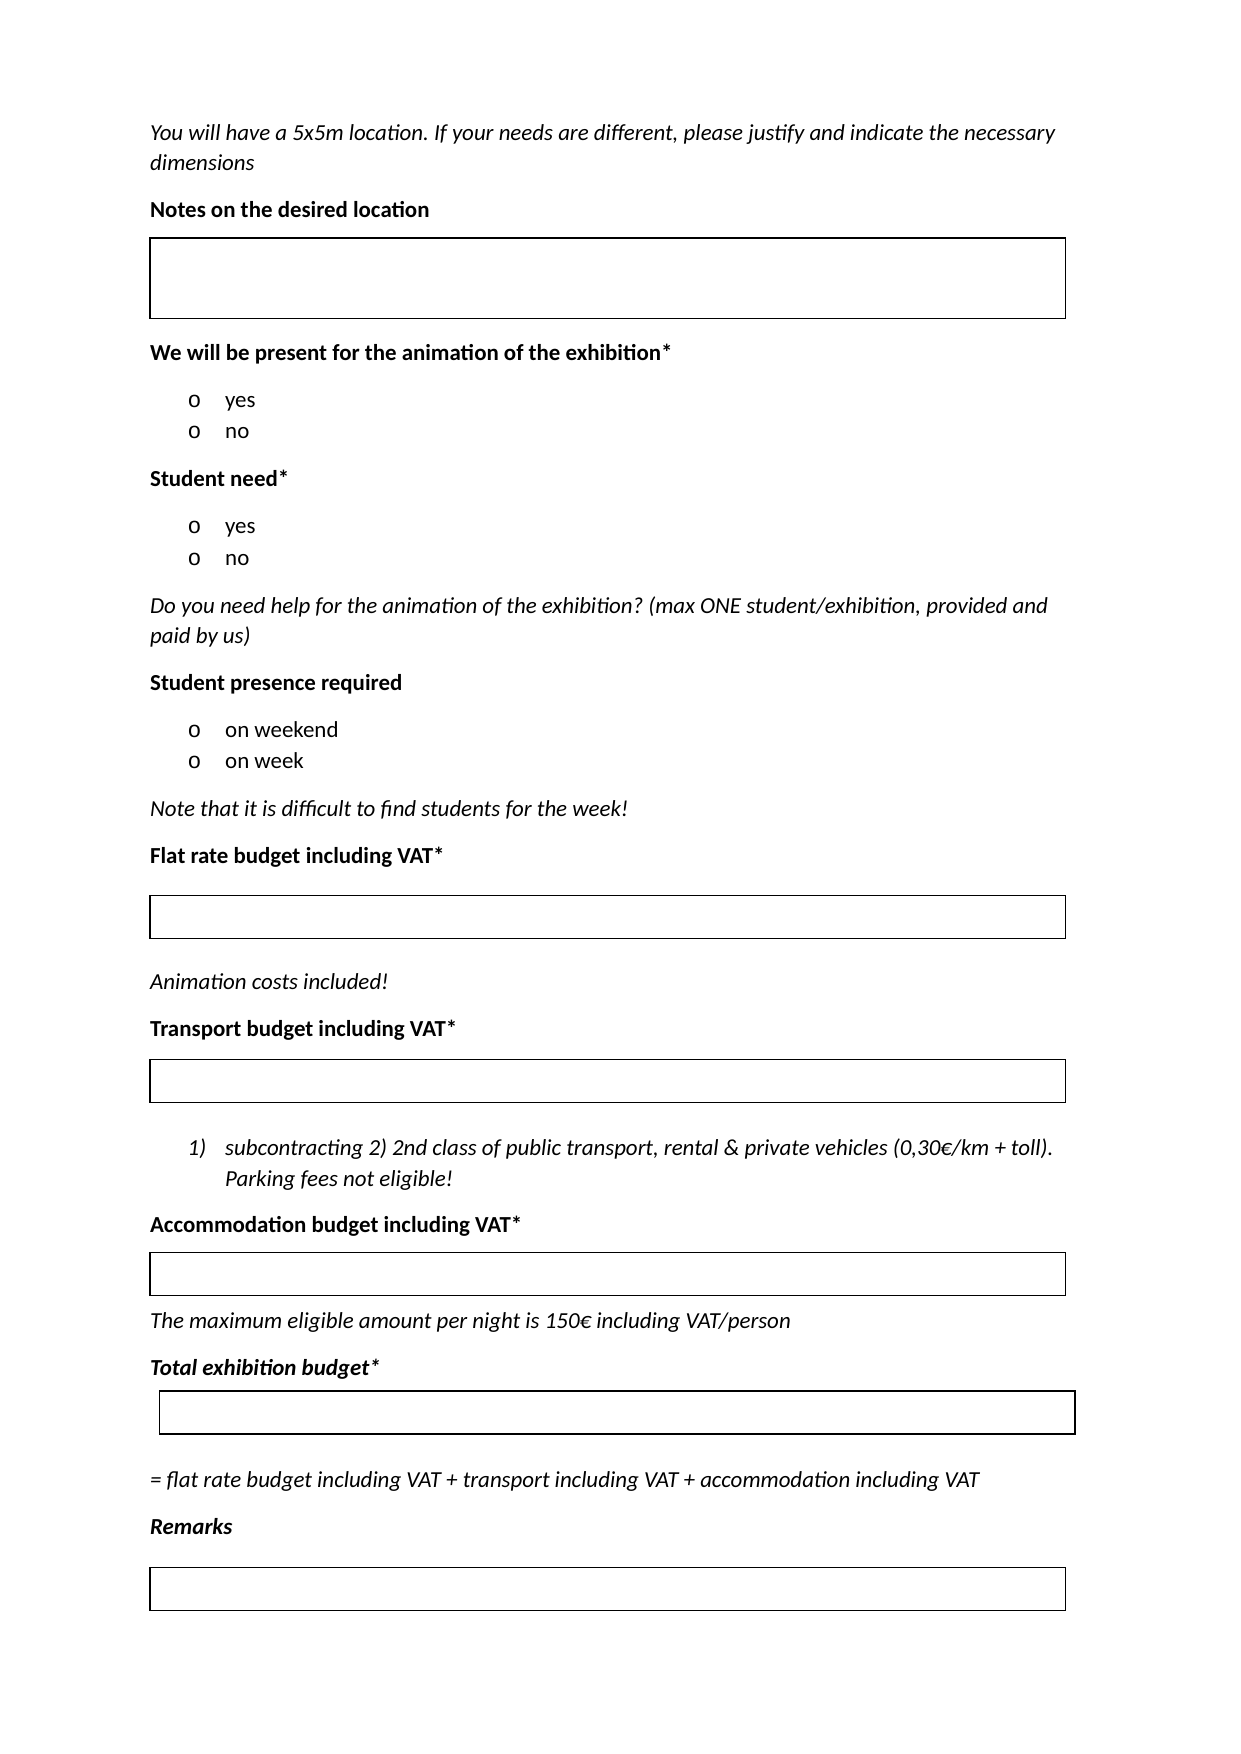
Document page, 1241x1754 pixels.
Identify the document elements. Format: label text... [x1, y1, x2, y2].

text You will have a 5x5m location. If your needs are different, please justify and indicate the necessary dimensions [150, 118, 1090, 176]
list on week [187, 746, 1090, 776]
text Flat rate budget including VAT* [150, 841, 1090, 869]
text Do you need help for the animation of the exhibition? (max ONE student/exhibition, provided and paid by us) [150, 591, 1090, 649]
list no [187, 543, 1090, 572]
text Transport budget including VAT* [150, 1014, 1090, 1042]
text We will be present for the animation of the exhibition* [150, 242, 1090, 366]
text Student need* [150, 464, 1090, 492]
list yes [187, 511, 1090, 541]
list on weekend [187, 715, 1090, 744]
text Animation costs included! [150, 888, 1090, 995]
text = flat rate budget including VAT + transport including VAT + accommodation including VAT [150, 1400, 1090, 1493]
list yes [187, 385, 1090, 414]
text Notes on the desired location [150, 195, 1090, 223]
text The maximum eligible amount per night is 150€ including VAT/person [150, 1257, 1090, 1334]
text Student presence required [150, 668, 1090, 696]
list no [187, 416, 1090, 446]
list subcontracting 2) 2nd class of public transport, rental & private vehicles (0,30€/km + toll). Parking fees not eligible! [187, 1061, 1090, 1192]
text Remarks [150, 1512, 1090, 1540]
text Note that it is difficult to find students for the week! [150, 794, 1090, 822]
text Accommodation budget including VAT* [150, 1211, 1090, 1238]
text Total exhibition budget* [150, 1353, 1090, 1381]
